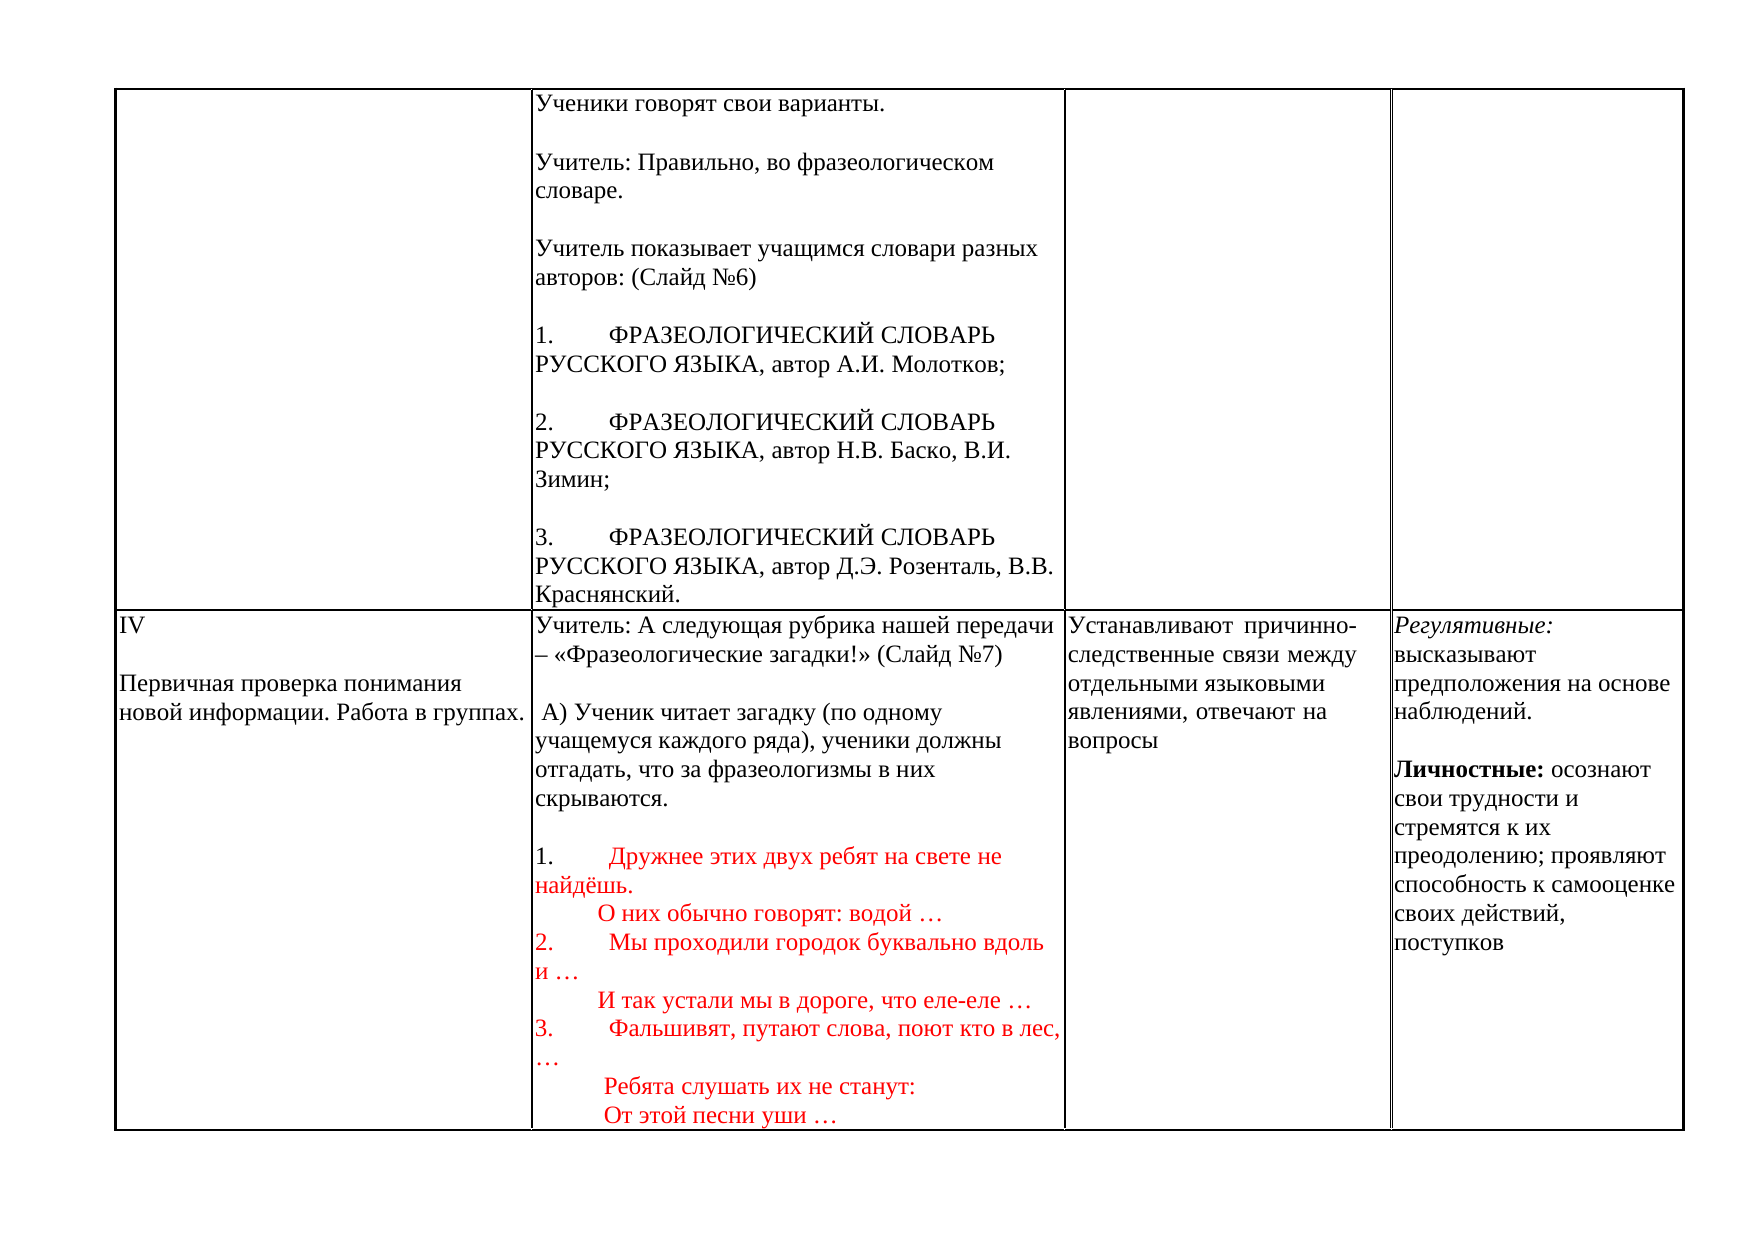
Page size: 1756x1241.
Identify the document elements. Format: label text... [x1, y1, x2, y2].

table_cell Регулятивные: высказывают предположения на основе наблюдений. Личностные: осознают свои трудности и стремятся к их преодолению; проявляют способность к самооценке своих действий, поступков [1393, 611, 1682, 1128]
table_header [1393, 90, 1682, 608]
table_cell IV Первичная проверка понимания новой информации. Работа в группах. [117, 611, 531, 1128]
table_cell Устанавливают причинно- следственные связи между отдельными языковыми явлениями, отвечают на вопросы [1066, 611, 1390, 1128]
table_cell Учитель: А следующая рубрика нашей передачи – «Фразеологические загадки!» (Слайд №7) А) Ученик читает загадку (по одному учащемуся каждого ряда), ученики должны отгадать, что за фразеологизмы в них скрываются. Дружнее этих двух ребят на свете не найдёшь. О них обычно говорят: водой … Мы проходили городок буквально вдоль и … И так устали мы в дороге, что еле-еле … Фальшивят, путают слова, поют кто в лес, … Ребята слушать их не станут: От этой песни уши … [533, 611, 1064, 1128]
table_header [117, 90, 531, 608]
table_header [1066, 90, 1390, 608]
table_header Ученики говорят свои варианты. Учитель: Правильно, во фразеологическом словаре. Учитель показывает учащимся словари разных авторов: (Слайд №6) ФРАЗЕОЛОГИЧЕСКИЙ СЛОВАРЬ РУССКОГО ЯЗЫКА, автор А.И. Молотков; ФРАЗЕОЛОГИЧЕСКИЙ СЛОВАРЬ РУССКОГО ЯЗЫКА, автор Н.В. Баско, В.И. Зимин; ФРАЗЕОЛОГИЧЕСКИЙ СЛОВАРЬ РУССКОГО ЯЗЫКА, автор Д.Э. Розенталь, В.В. Краснянский. [533, 90, 1064, 608]
